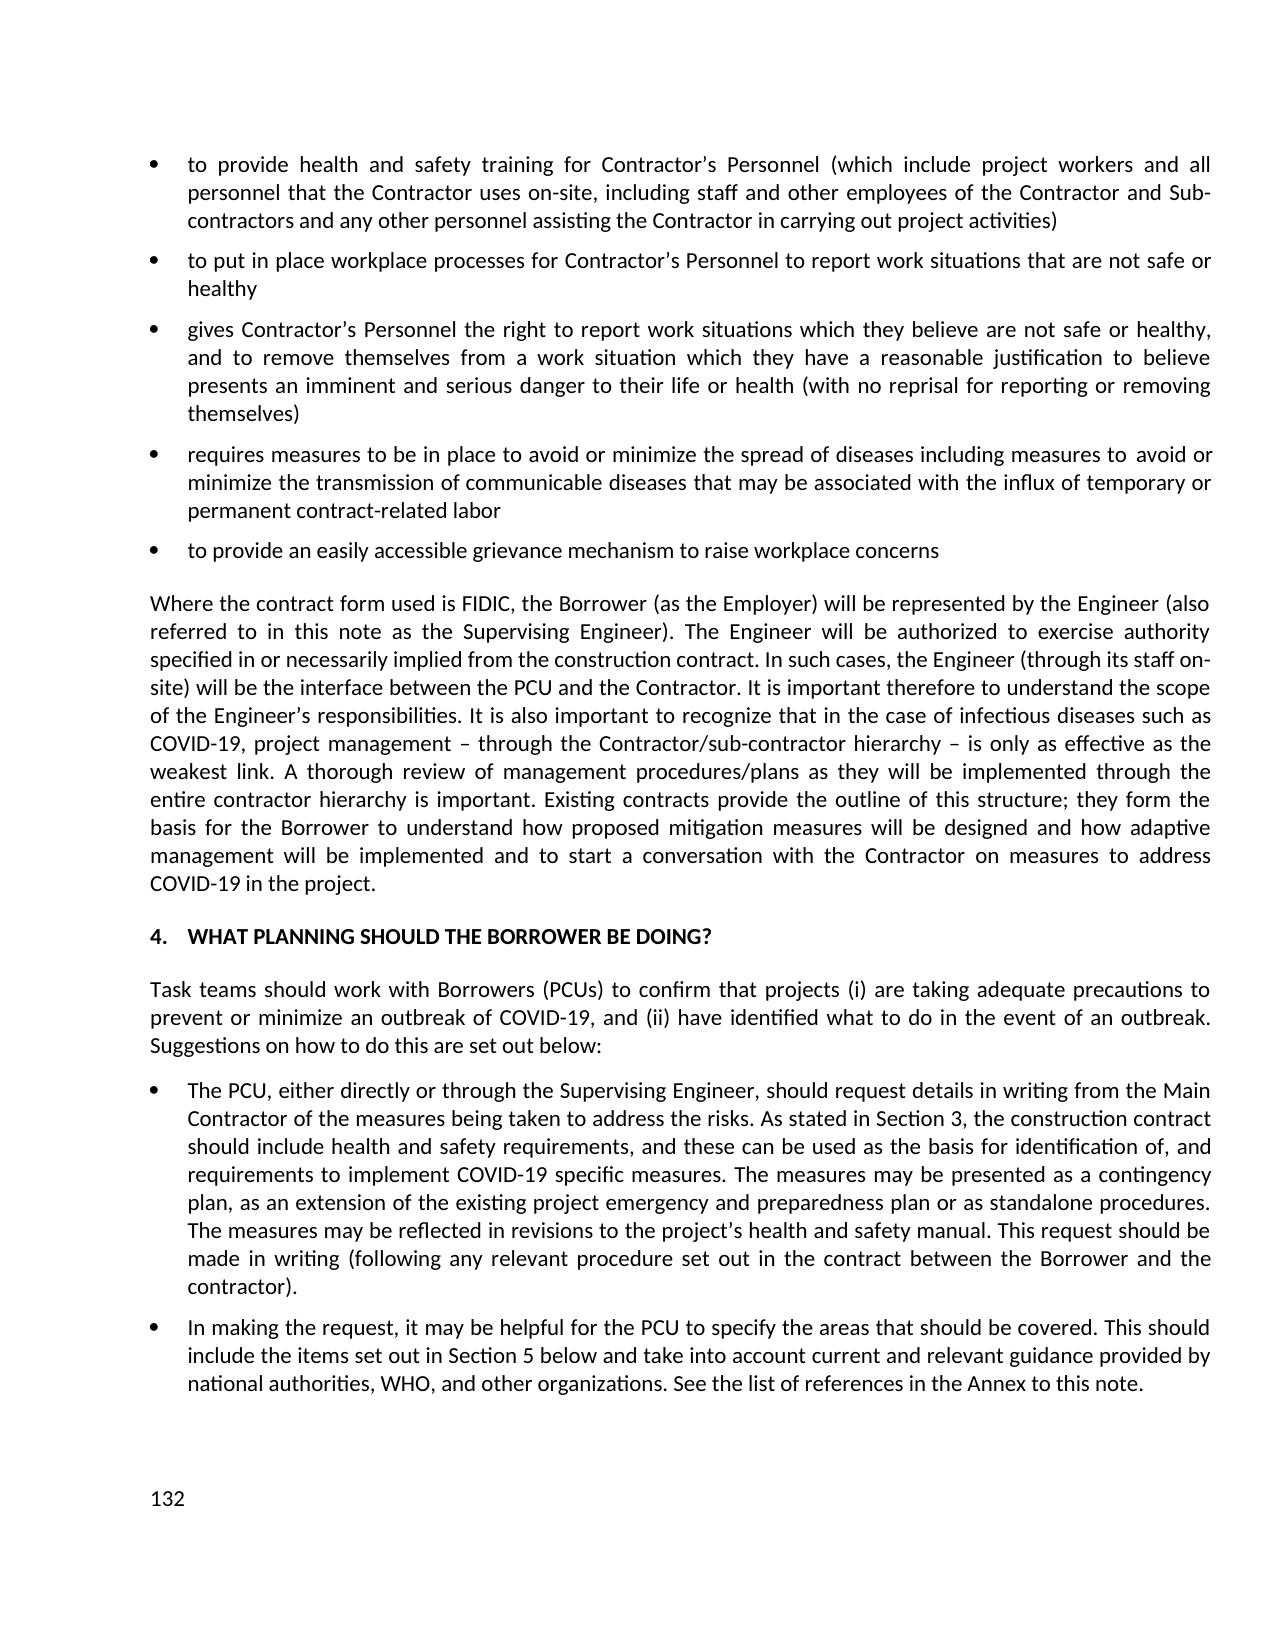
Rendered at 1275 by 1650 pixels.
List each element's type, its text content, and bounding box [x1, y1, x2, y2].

list In making the request, it may be helpful for the PCU to specify the areas that should be covered. This should include the items set out in Section 5 below and take into account current and relevant guidance provided by national authorities, WHO, and other organizations. See the list of references in the Annex to this note. [150, 1313, 1213, 1397]
list The PCU, either directly or through the Supervising Engineer, should request details in writing from the Main Contractor of the measures being taken to address the risks. As stated in Section 3, the construction contract should include health and safety requirements, and these can be used as the basis for identification of, and requirements to implement COVID-19 specific measures. The measures may be presented as a contingency plan, as an extension of the existing project emergency and preparedness plan or as standalone procedures. The measures may be reflected in revisions to the project’s health and safety manual. This request should be made in writing (following any relevant procedure set out in the contract between the Borrower and the contractor). [150, 1076, 1213, 1300]
list to provide an easily accessible grievance mechanism to raise workplace concerns [150, 536, 1213, 564]
text Task teams should work with Borrowers (PCUs) to confirm that projects (i) are taking adequate precautions to prevent or minimize an outbreak of COVID-19, and (ii) have identified what to do in the event of an outbreak. Suggestions on how to do this are set out below: [150, 976, 1213, 1059]
list gives Contractor’s Personnel the right to report work situations which they believe are not safe or healthy, and to remove themselves from a work situation which they have a reasonable justification to believe presents an imminent and serious danger to their life or health (with no reprisal for reporting or removing themselves) [150, 315, 1213, 427]
text Where the contract form used is FIDIC, the Borrower (as the Employer) will be represented by the Engineer (also referred to in this note as the Supervising Engineer). The Engineer will be authorized to exercise authority specified in or necessarily implied from the construction contract. In such cases, the Engineer (through its staff on-site) will be the interface between the PCU and the Contractor. It is important therefore to understand the scope of the Engineer’s responsibilities. It is also important to recognize that in the case of infectious diseases such as COVID-19, project management – through the Contractor/sub-contractor hierarchy – is only as effective as the weakest link. A thorough review of management procedures/plans as they will be implemented through the entire contractor hierarchy is important. Existing contracts provide the outline of this structure; they form the basis for the Borrower to understand how proposed mitigation measures will be designed and how adaptive management will be implemented and to start a conversation with the Contractor on measures to address COVID-19 in the project. [150, 589, 1213, 897]
list to provide health and safety training for Contractor’s Personnel (which include project workers and all personnel that the Contractor uses on-site, including staff and other employees of the Contractor and Sub-contractors and any other personnel assisting the Contractor in carrying out project activities) [150, 150, 1213, 234]
list to put in place workplace processes for Contractor’s Personnel to report work situations that are not safe or healthy [150, 247, 1213, 303]
list WHAT PLANNING SHOULD THE BORROWER BE DOING? [150, 922, 1213, 951]
list requires measures to be in place to avoid or minimize the spread of diseases including measures to avoid or minimize the transmission of communicable diseases that may be associated with the influx of temporary or permanent contract-related labor [150, 440, 1213, 524]
